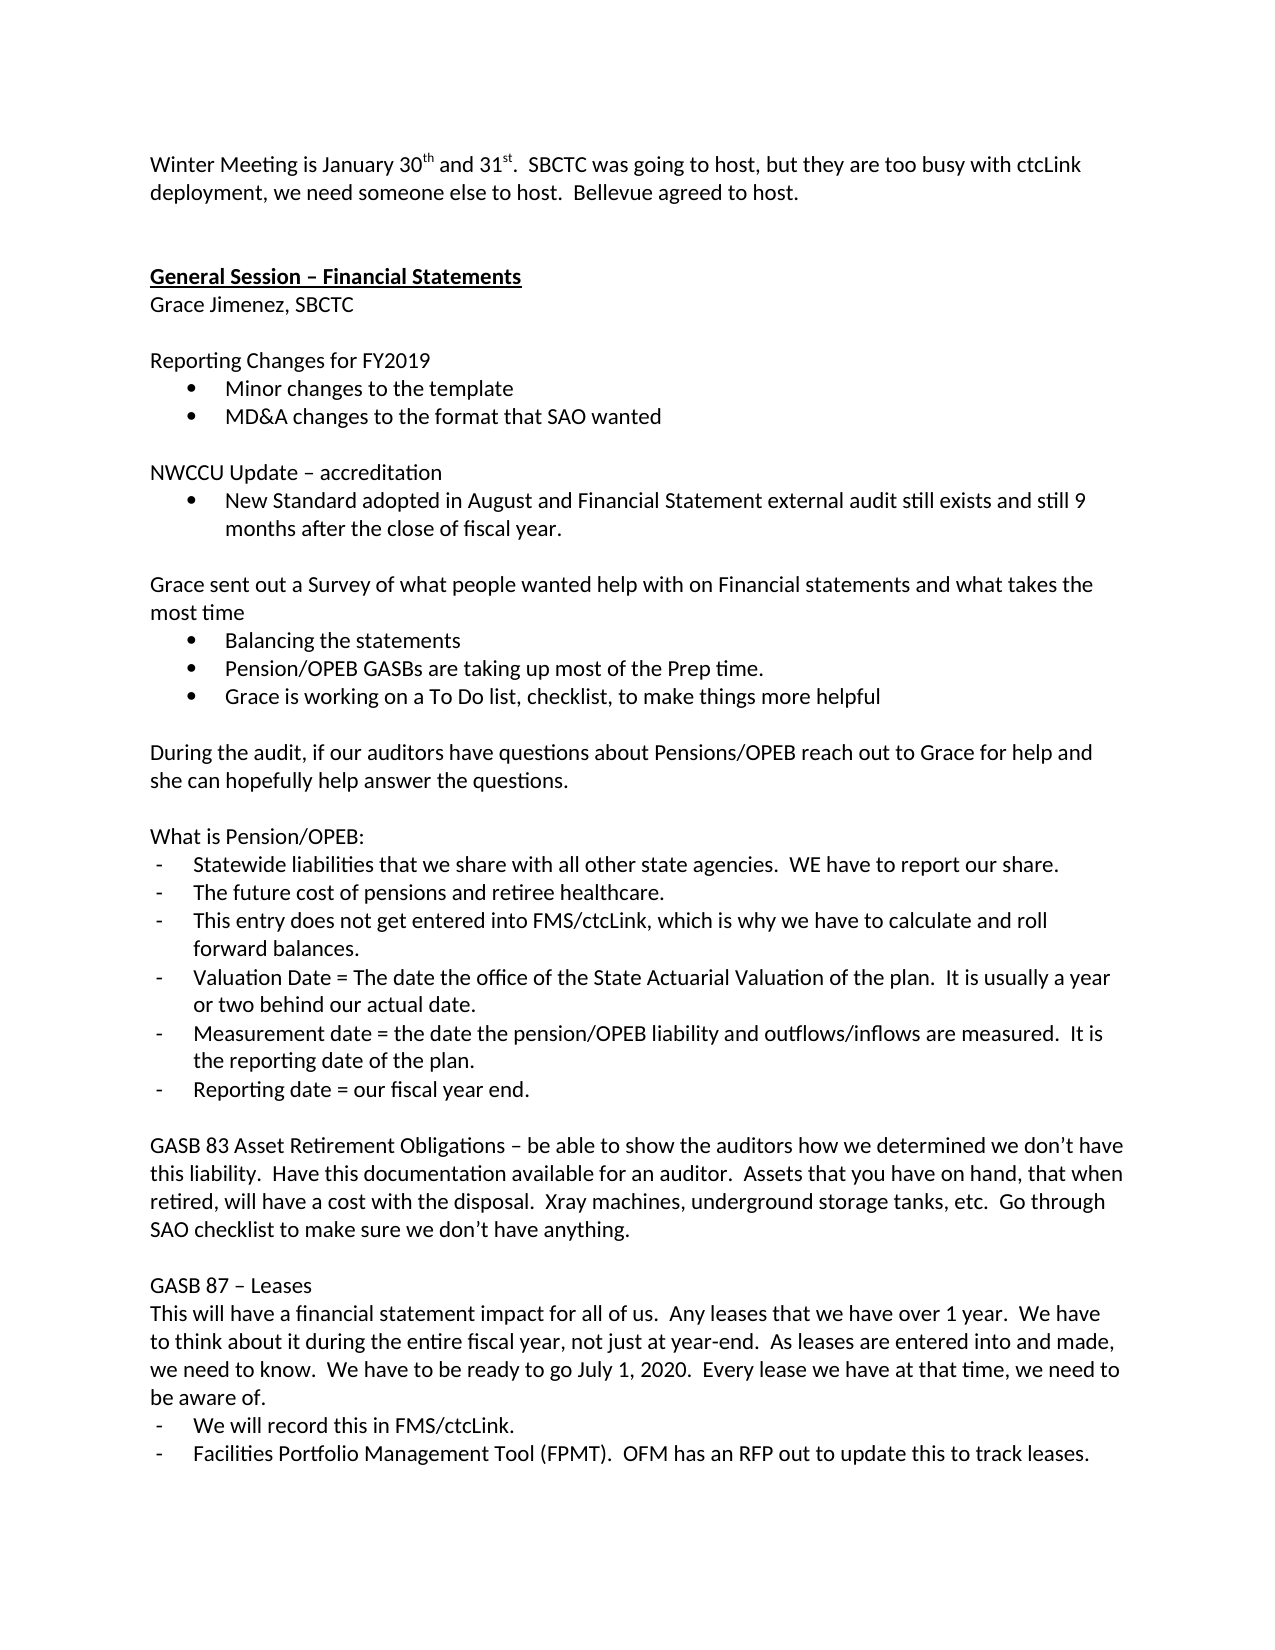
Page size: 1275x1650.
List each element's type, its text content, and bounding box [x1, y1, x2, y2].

text General Session – Financial Statements [150, 262, 1125, 290]
list This entry does not get entered into FMS/ctcLink, which is why we have to calculate and roll forward balances. [156, 907, 1125, 963]
list Facilities Portfolio Management Tool (FPMT). OFM has an RFP out to update this to track leases. [156, 1439, 1125, 1467]
text Grace Jimenez, SBCTC [150, 290, 1125, 318]
text During the audit, if our auditors have questions about Pensions/OPEB reach out to Grace for help and she can hopefully help answer the questions. [150, 738, 1125, 794]
text GASB 87 – Leases [150, 1271, 1125, 1299]
text Grace sent out a Survey of what people wanted help with on Financial statements and what takes the most time [150, 570, 1125, 626]
list MD&A changes to the format that SAO wanted [187, 402, 1125, 430]
list Valuation Date = The date the office of the State Actuarial Valuation of the plan. It is usually a year or two behind our actual date. [156, 963, 1125, 1019]
text Winter Meeting is January 30th and 31st. SBCTC was going to host, but they are too busy with ctcLink deployment, we need someone else to host. Bellevue agreed to host. [150, 150, 1125, 206]
list Pension/OPEB GASBs are taking up most of the Prep time. [187, 654, 1125, 682]
text NWCCU Update – accreditation [150, 458, 1125, 486]
list Statewide liabilities that we share with all other state agencies. WE have to report our share. [156, 851, 1125, 878]
list Measurement date = the date the pension/OPEB liability and outflows/inflows are measured. It is the reporting date of the plan. [156, 1019, 1125, 1075]
text Reporting Changes for FY2019 [150, 346, 1125, 374]
list Reporting date = our fiscal year end. [156, 1075, 1125, 1103]
list Minor changes to the template [187, 374, 1125, 402]
text What is Pension/OPEB: [150, 822, 1125, 851]
list Grace is working on a To Do list, checklist, to make things more helpful [187, 682, 1125, 710]
text GASB 83 Asset Retirement Obligations – be able to show the auditors how we determined we don’t have this liability. Have this documentation available for an auditor. Assets that you have on hand, that when retired, will have a cost with the disposal. Xray machines, underground storage tanks, etc. Go through SAO checklist to make sure we don’t have anything. [150, 1131, 1125, 1243]
text This will have a financial statement impact for all of us. Any leases that we have over 1 year. We have to think about it during the entire fiscal year, not just at year-end. As leases are entered into and made, we need to know. We have to be ready to go July 1, 2020. Every lease we have at that time, we need to be aware of. [150, 1299, 1125, 1411]
list New Standard adopted in August and Financial Statement external audit still exists and still 9 months after the close of fiscal year. [187, 486, 1125, 542]
list Balancing the statements [187, 626, 1125, 654]
list We will record this in FMS/ctcLink. [156, 1411, 1125, 1439]
list The future cost of pensions and retiree healthcare. [156, 878, 1125, 907]
